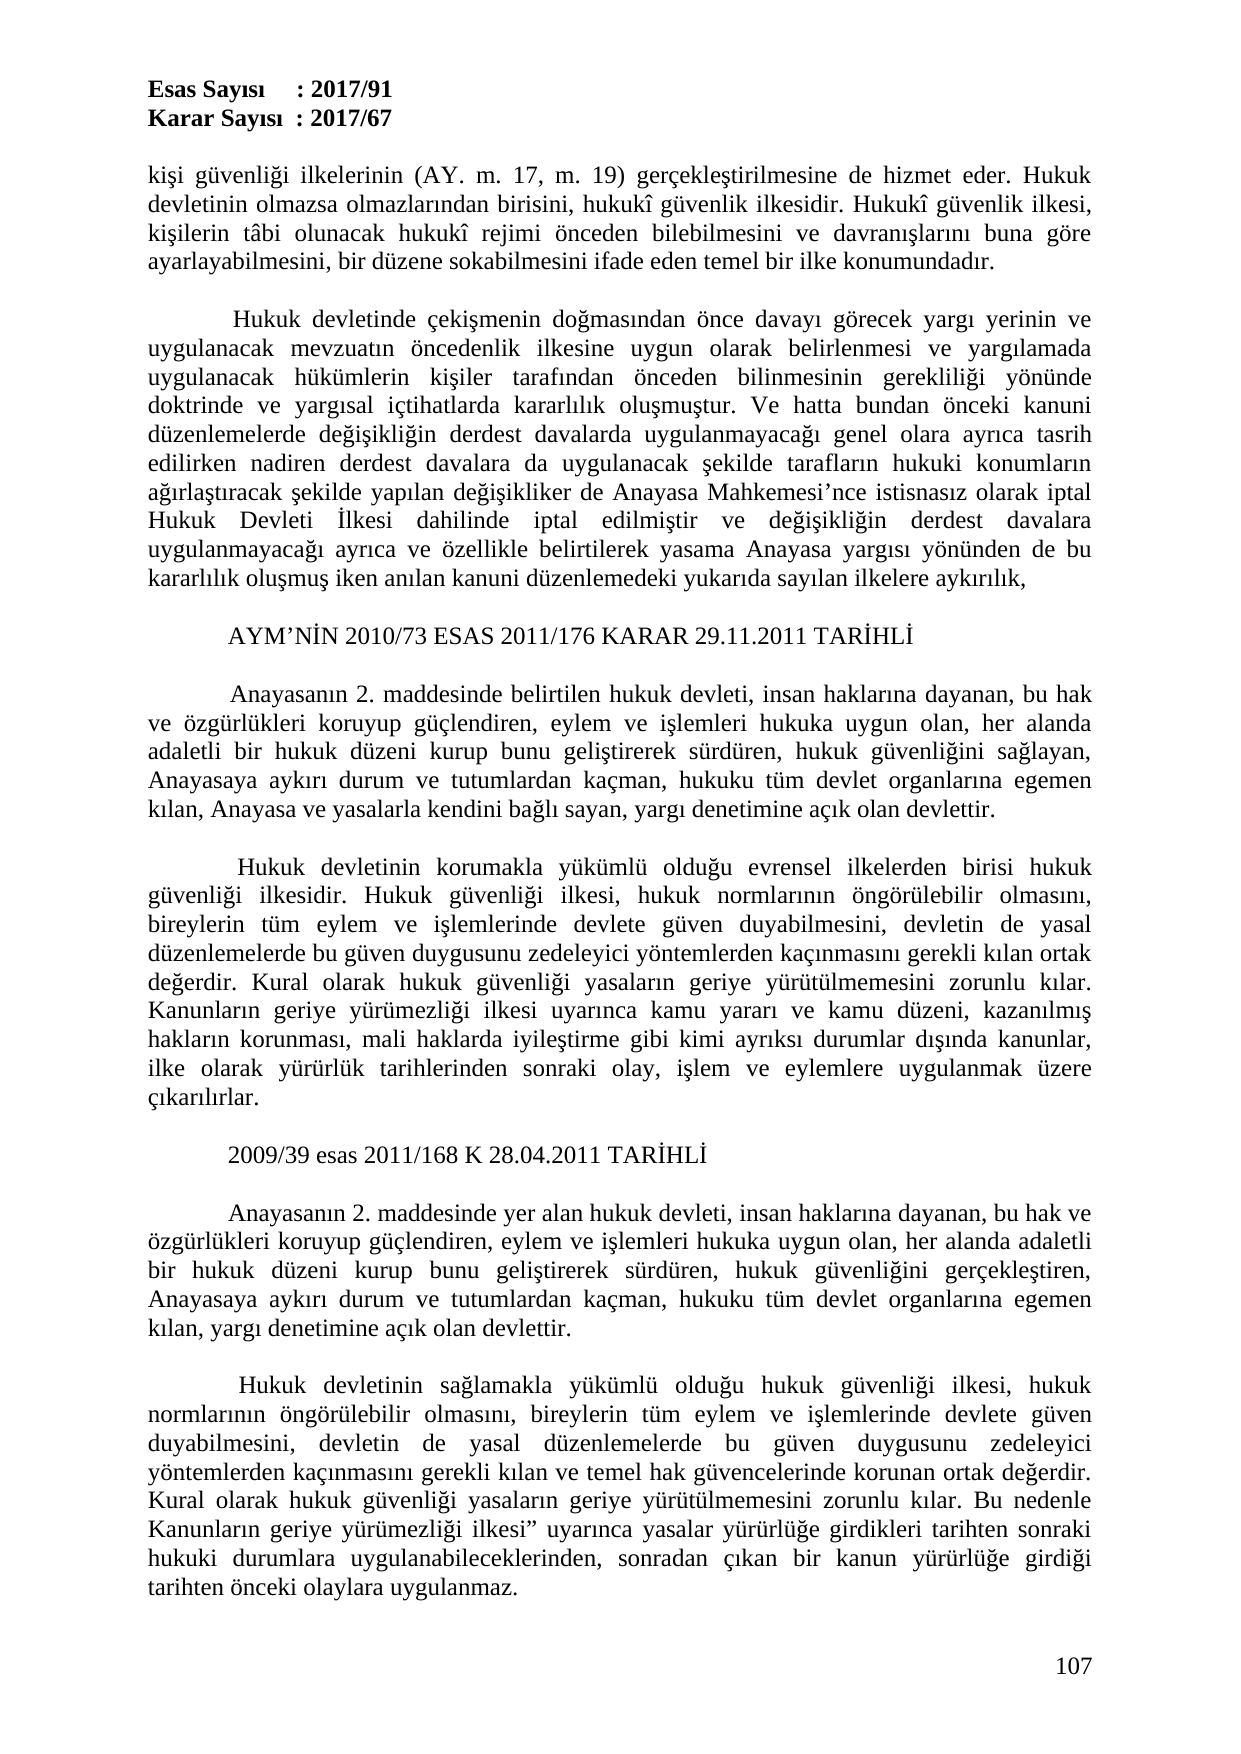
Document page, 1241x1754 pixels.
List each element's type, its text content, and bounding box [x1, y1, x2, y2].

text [148, 160, 1093, 275]
text Anayasanın 2. maddesinde yer alan hukuk devleti, insan haklarına dayanan, bu hak ve özgürlükleri koruyup güçlendiren, eylem ve işlemleri hukuka uygun olan, her alanda adaletli bir hukuk düzeni kurup bunu geliştirerek sürdüren, hukuk güvenliğini gerçekleştiren, Anayasaya aykırı durum ve tutumlardan kaçman, hukuku tüm devlet organlarına egemen kılan, yargı denetimine açık olan devlettir. [148, 1198, 1093, 1341]
text 2009/39 esas 2011/168 K 28.04.2011 TARİHLİ [148, 1140, 1093, 1168]
text Hukuk devletinde çekişmenin doğmasından önce davayı görecek yargı yerinin ve uygulanacak mevzuatın öncedenlik ilkesine uygun olarak belirlenmesi ve yargılamada uygulanacak hükümlerin kişiler tarafından önceden bilinmesinin gerekliliği yönünde doktrinde ve yargısal içtihatlarda kararlılık oluşmuştur. Ve hatta bundan önceki kanuni düzenlemelerde değişikliğin derdest davalarda uygulanmayacağı genel olara ayrıca tasrih edilirken nadiren derdest davalara da uygulanacak şekilde tarafların hukuki konumların ağırlaştıracak şekilde yapılan değişikliker de Anayasa Mahkemesi’nce istisnasız olarak iptal Hukuk Devleti İlkesi dahilinde iptal edilmiştir ve değişikliğin derdest davalara uygulanmayacağı ayrıca ve özellikle belirtilerek yasama Anayasa yargısı yönünden de bu kararlılık oluşmuş iken anılan kanuni düzenlemedeki yukarıda sayılan ilkelere aykırılık, [148, 304, 1093, 592]
text Anayasanın 2. maddesinde belirtilen hukuk devleti, insan haklarına dayanan, bu hak ve özgürlükleri koruyup güçlendiren, eylem ve işlemleri hukuka uygun olan, her alanda adaletli bir hukuk düzeni kurup bunu geliştirerek sürdüren, hukuk güvenliğini sağlayan, Anayasaya aykırı durum ve tutumlardan kaçman, hukuku tüm devlet organlarına egemen kılan, Anayasa ve yasalarla kendini bağlı sayan, yargı denetimine açık olan devlettir. [148, 679, 1093, 823]
text Hukuk devletinin korumakla yükümlü olduğu evrensel ilkelerden birisi hukuk güvenliği ilkesidir. Hukuk güvenliği ilkesi, hukuk normlarının öngörülebilir olmasını, bireylerin tüm eylem ve işlemlerinde devlete güven duyabilmesini, devletin de yasal düzenlemelerde bu güven duygusunu zedeleyici yöntemlerden kaçınmasını gerekli kılan ortak değerdir. Kural olarak hukuk güvenliği yasaların geriye yürütülmemesini zorunlu kılar. Kanunların geriye yürümezliği ilkesi uyarınca kamu yararı ve kamu düzeni, kazanılmış hakların korunması, mali haklarda iyileştirme gibi kimi ayrıksı durumlar dışında kanunlar, ilke olarak yürürlük tarihlerinden sonraki olay, işlem ve eylemlere uygulanmak üzere çıkarılırlar. [148, 852, 1093, 1111]
text Hukuk devletinin sağlamakla yükümlü olduğu hukuk güvenliği ilkesi, hukuk normlarının öngörülebilir olmasını, bireylerin tüm eylem ve işlemlerinde devlete güven duyabilmesini, devletin de yasal düzenlemelerde bu güven duygusunu zedeleyici yöntemlerden kaçınmasını gerekli kılan ve temel hak güvencelerinde korunan ortak değerdir. Kural olarak hukuk güvenliği yasaların geriye yürütülmemesini zorunlu kılar. Bu nedenle Kanunların geriye yürümezliği ilkesi” uyarınca yasalar yürürlüğe girdikleri tarihten sonraki hukuki durumlara uygulanabileceklerinden, sonradan çıkan bir kanun yürürlüğe girdiği tarihten önceki olaylara uygulanmaz. [148, 1371, 1093, 1601]
text AYM’NİN 2010/73 ESAS 2011/176 KARAR 29.11.2011 TARİHLİ [148, 621, 1093, 650]
